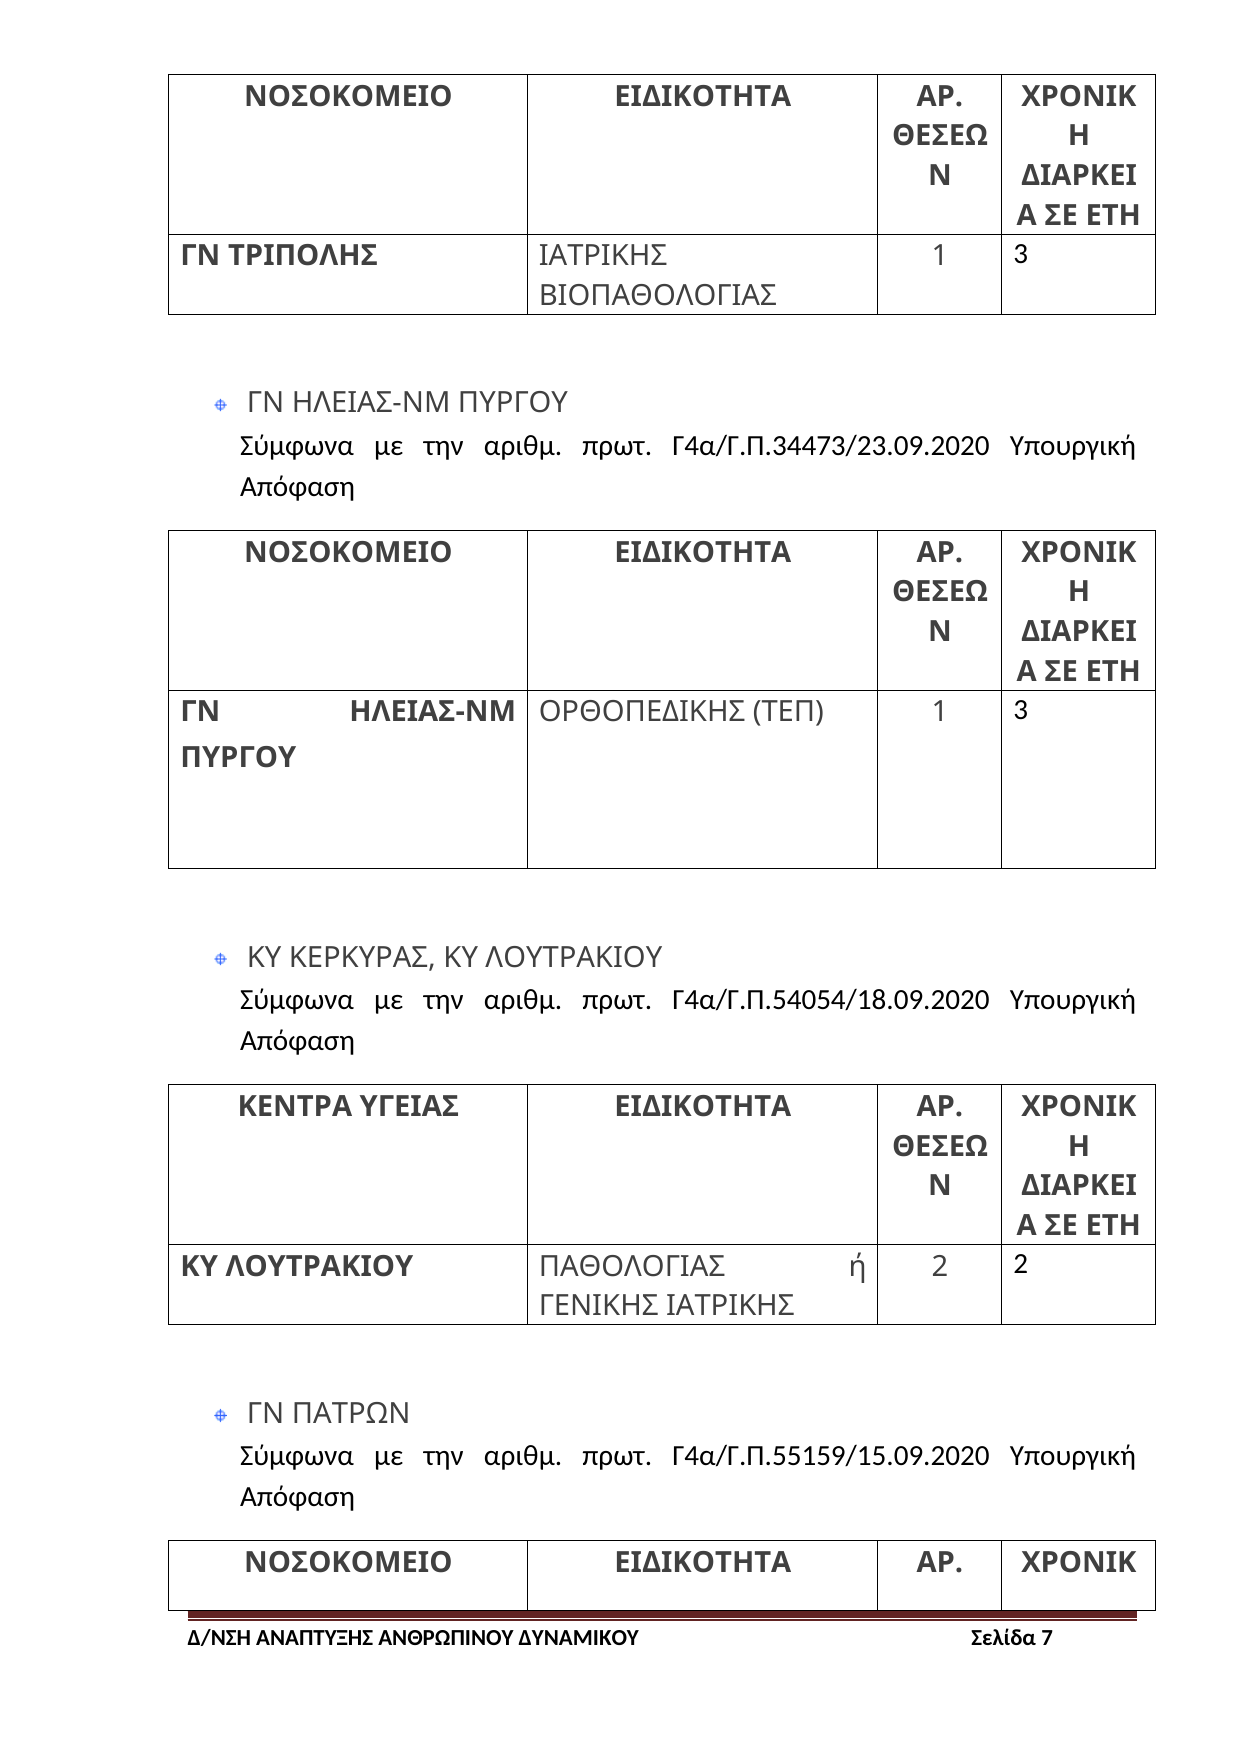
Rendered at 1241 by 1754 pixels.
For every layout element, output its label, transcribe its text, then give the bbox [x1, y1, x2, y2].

table_header ΧΡΟΝΙΚΗ ΔΙΑΡΚΕΙΑ ΣΕ ΕΤΗ [1002, 531, 1155, 690]
list ΓΝ ΠΑΤΡΩΝ [209, 1392, 1137, 1432]
table_cell 1 [878, 691, 1001, 868]
picture [210, 950, 227, 967]
list ΚΥ ΚΕΡΚΥΡΑΣ, ΚΥ ΛΟΥΤΡΑΚΙΟΥ [209, 936, 1137, 976]
table_header ΑΡ. ΘΕΣΕΩΝ [878, 75, 1001, 234]
picture [210, 1406, 227, 1424]
table_header ΝΟΣΟΚΟΜΕΙΟ [169, 1541, 527, 1610]
table_header ΚΕΝΤΡΑ ΥΓΕΙΑΣ [169, 1085, 527, 1244]
table_header ΕΙΔΙΚΟΤΗΤΑ [528, 75, 877, 234]
table_header ΕΙΔΙΚΟΤΗΤΑ [528, 1541, 877, 1610]
table_cell ΓΝ ΗΛΕΙΑΣ-ΝΜ ΠΥΡΓΟΥ [169, 691, 527, 868]
table_header ΕΙΔΙΚΟΤΗΤΑ [528, 1085, 877, 1244]
table_header ΑΡ. ΘΕΣΕΩΝ [878, 531, 1001, 690]
table_cell 1 [878, 235, 1001, 314]
table_cell ΙΑΤΡΙΚΗΣ ΒΙΟΠΑΘΟΛΟΓΙΑΣ [528, 235, 877, 314]
table_header ΝΟΣΟΚΟΜΕΙΟ [169, 75, 527, 234]
table_cell 3 [1002, 691, 1155, 868]
table_cell 2 [878, 1245, 1001, 1324]
picture [210, 396, 227, 413]
table_header ΕΙΔΙΚΟΤΗΤΑ [528, 531, 877, 690]
table_cell 3 [1002, 235, 1155, 314]
table_header ΑΡ. ΘΕΣΕΩΝ [878, 1085, 1001, 1244]
list Σύμφωνα με την αριθμ. πρωτ. Γ4α/Γ.Π.54054/18.09.2020 Υπουργική Απόφαση [240, 981, 1137, 1058]
table_header ΧΡΟΝΙΚΗ ΔΙΑΡΚΕΙΑ ΣΕ ΕΤΗ [1002, 75, 1155, 234]
list ΓΝ ΗΛΕΙΑΣ-ΝΜ ΠΥΡΓΟΥ [209, 382, 1137, 421]
table_header ΝΟΣΟΚΟΜΕΙΟ [169, 531, 527, 690]
table_cell 2 [1002, 1245, 1155, 1324]
list Σύμφωνα με την αριθμ. πρωτ. Γ4α/Γ.Π.55159/15.09.2020 Υπουργική Απόφαση [240, 1437, 1137, 1514]
list Σύμφωνα με την αριθμ. πρωτ. Γ4α/Γ.Π.34473/23.09.2020 Υπουργική Απόφαση [240, 427, 1137, 504]
table_cell ΠΑΘΟΛΟΓΙΑΣ ή ΓΕΝΙΚΗΣ ΙΑΤΡΙΚΗΣ [528, 1245, 877, 1324]
table_cell ΓΝ ΤΡΙΠΟΛΗΣ [169, 235, 527, 314]
table_header ΧΡΟΝΙΚΗ ΔΙΑΡΚΕΙΑ ΣΕ ΕΤΗ [1002, 1085, 1155, 1244]
table_header ΑΡ. ΘΕΣΕΩΝ [878, 1541, 1001, 1610]
table_cell ΚΥ ΛΟΥΤΡΑΚΙΟΥ [169, 1245, 527, 1324]
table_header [1002, 1541, 1155, 1610]
table_cell ΟΡΘΟΠΕΔΙΚΗΣ (ΤΕΠ) [528, 691, 877, 868]
